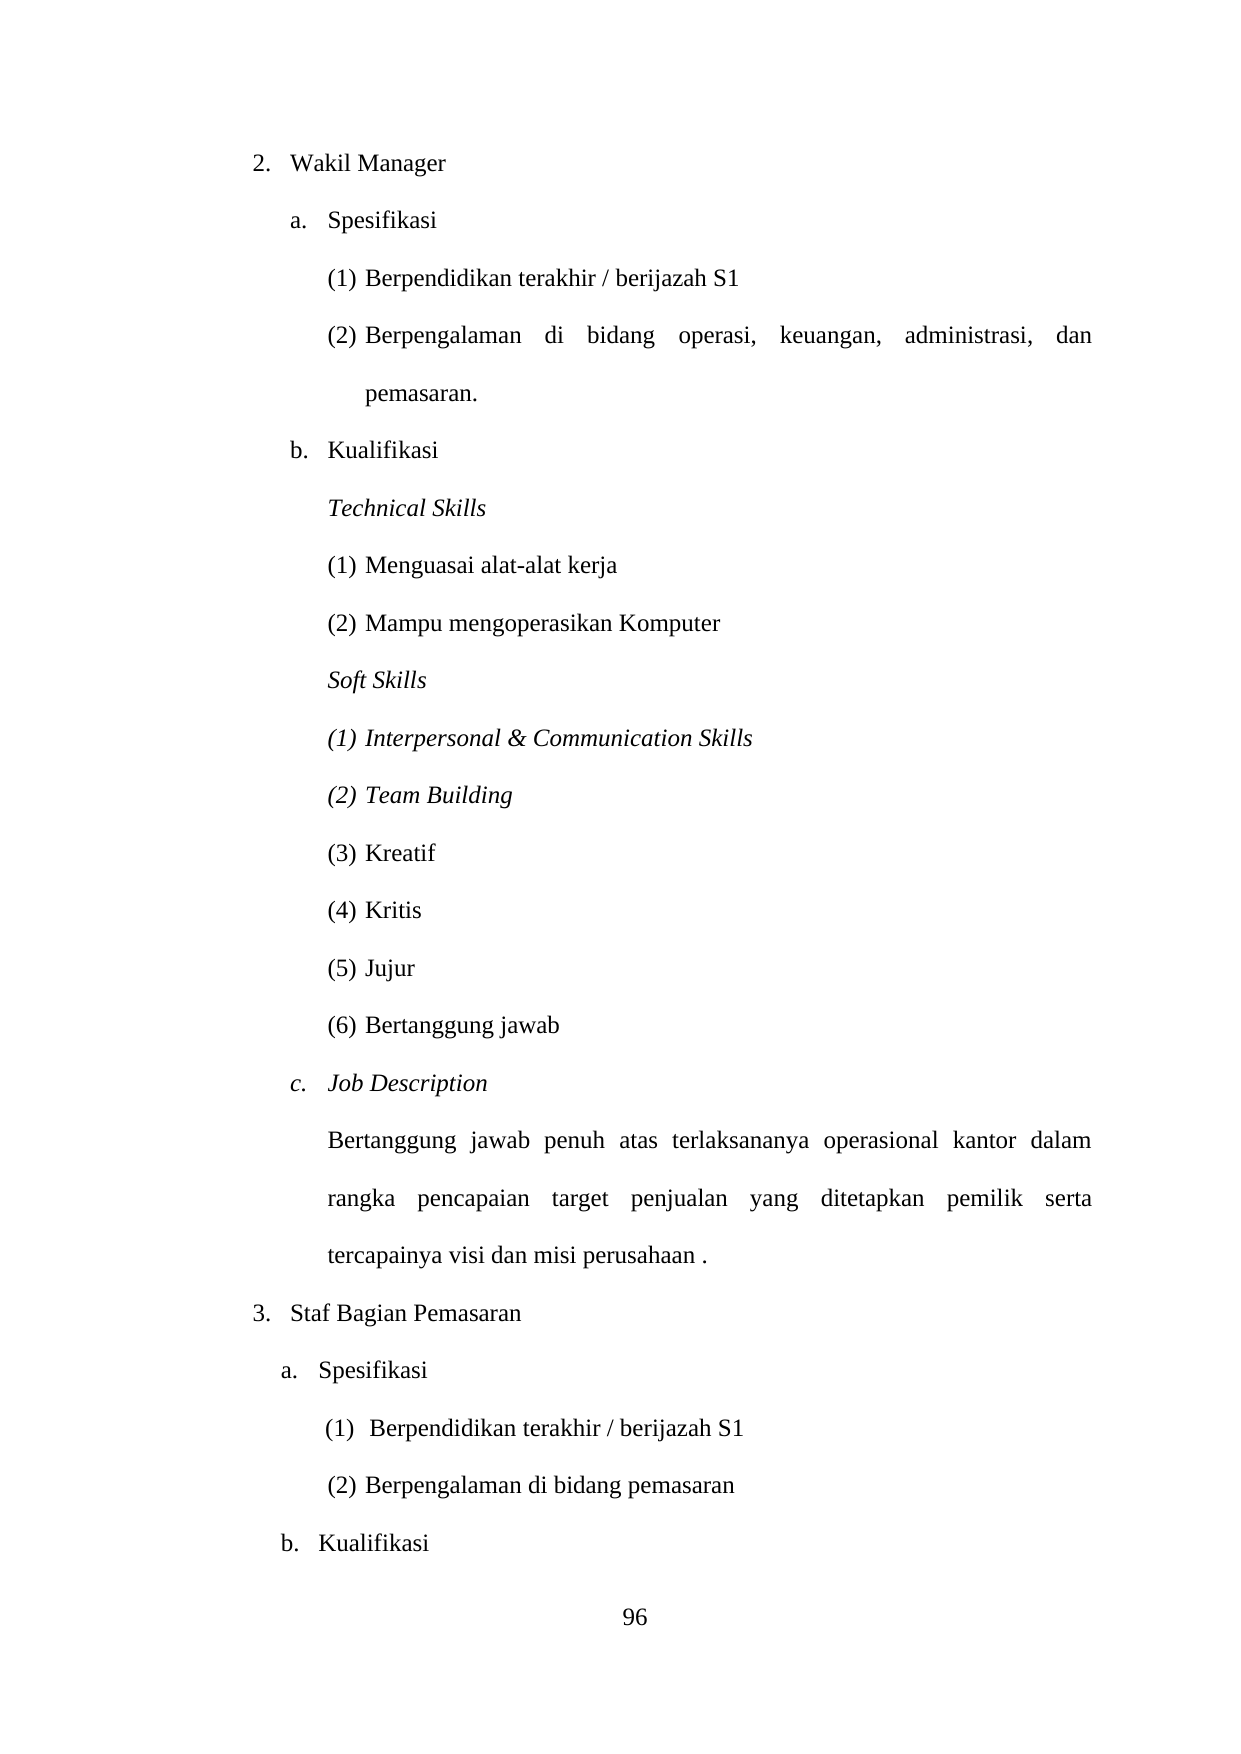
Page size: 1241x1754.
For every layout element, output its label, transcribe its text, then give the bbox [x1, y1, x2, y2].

list Technical Skills [327, 493, 1092, 521]
list Staf Bagian Pemasaran [252, 1298, 1092, 1326]
list Kualifikasi [281, 1528, 1092, 1556]
list Berpendidikan terakhir / berijazah S1 [327, 263, 1092, 291]
list Soft Skills [327, 665, 1092, 694]
list Kreatif [327, 838, 1092, 866]
list Berpengalaman di bidang operasi, keuangan, administrasi, dan pemasaran. [327, 320, 1092, 406]
list Interpersonal & Communication Skills [327, 723, 1092, 751]
list Berpengalaman di bidang pemasaran [327, 1470, 1092, 1499]
list Job Description [290, 1068, 1092, 1096]
list Mampu mengoperasikan Komputer [327, 608, 1092, 636]
list Bertanggung jawab penuh atas terlaksananya operasional kantor dalam rangka pencapaian target penjualan yang ditetapkan pemilik serta tercapainya visi dan misi perusahaan . [327, 1125, 1092, 1269]
list Kualifikasi [290, 435, 1092, 464]
list Spesifikasi [281, 1355, 1092, 1384]
list Jujur [327, 953, 1092, 981]
list Kritis [327, 895, 1092, 924]
list Team Building [327, 780, 1092, 809]
list Spesifikasi [290, 205, 1092, 234]
list Bertanggung jawab [327, 1010, 1092, 1039]
list Wakil Manager [252, 148, 1092, 176]
list Menguasai alat-alat kerja [327, 550, 1092, 579]
list Berpendidikan terakhir / berijazah S1 [325, 1413, 1092, 1441]
